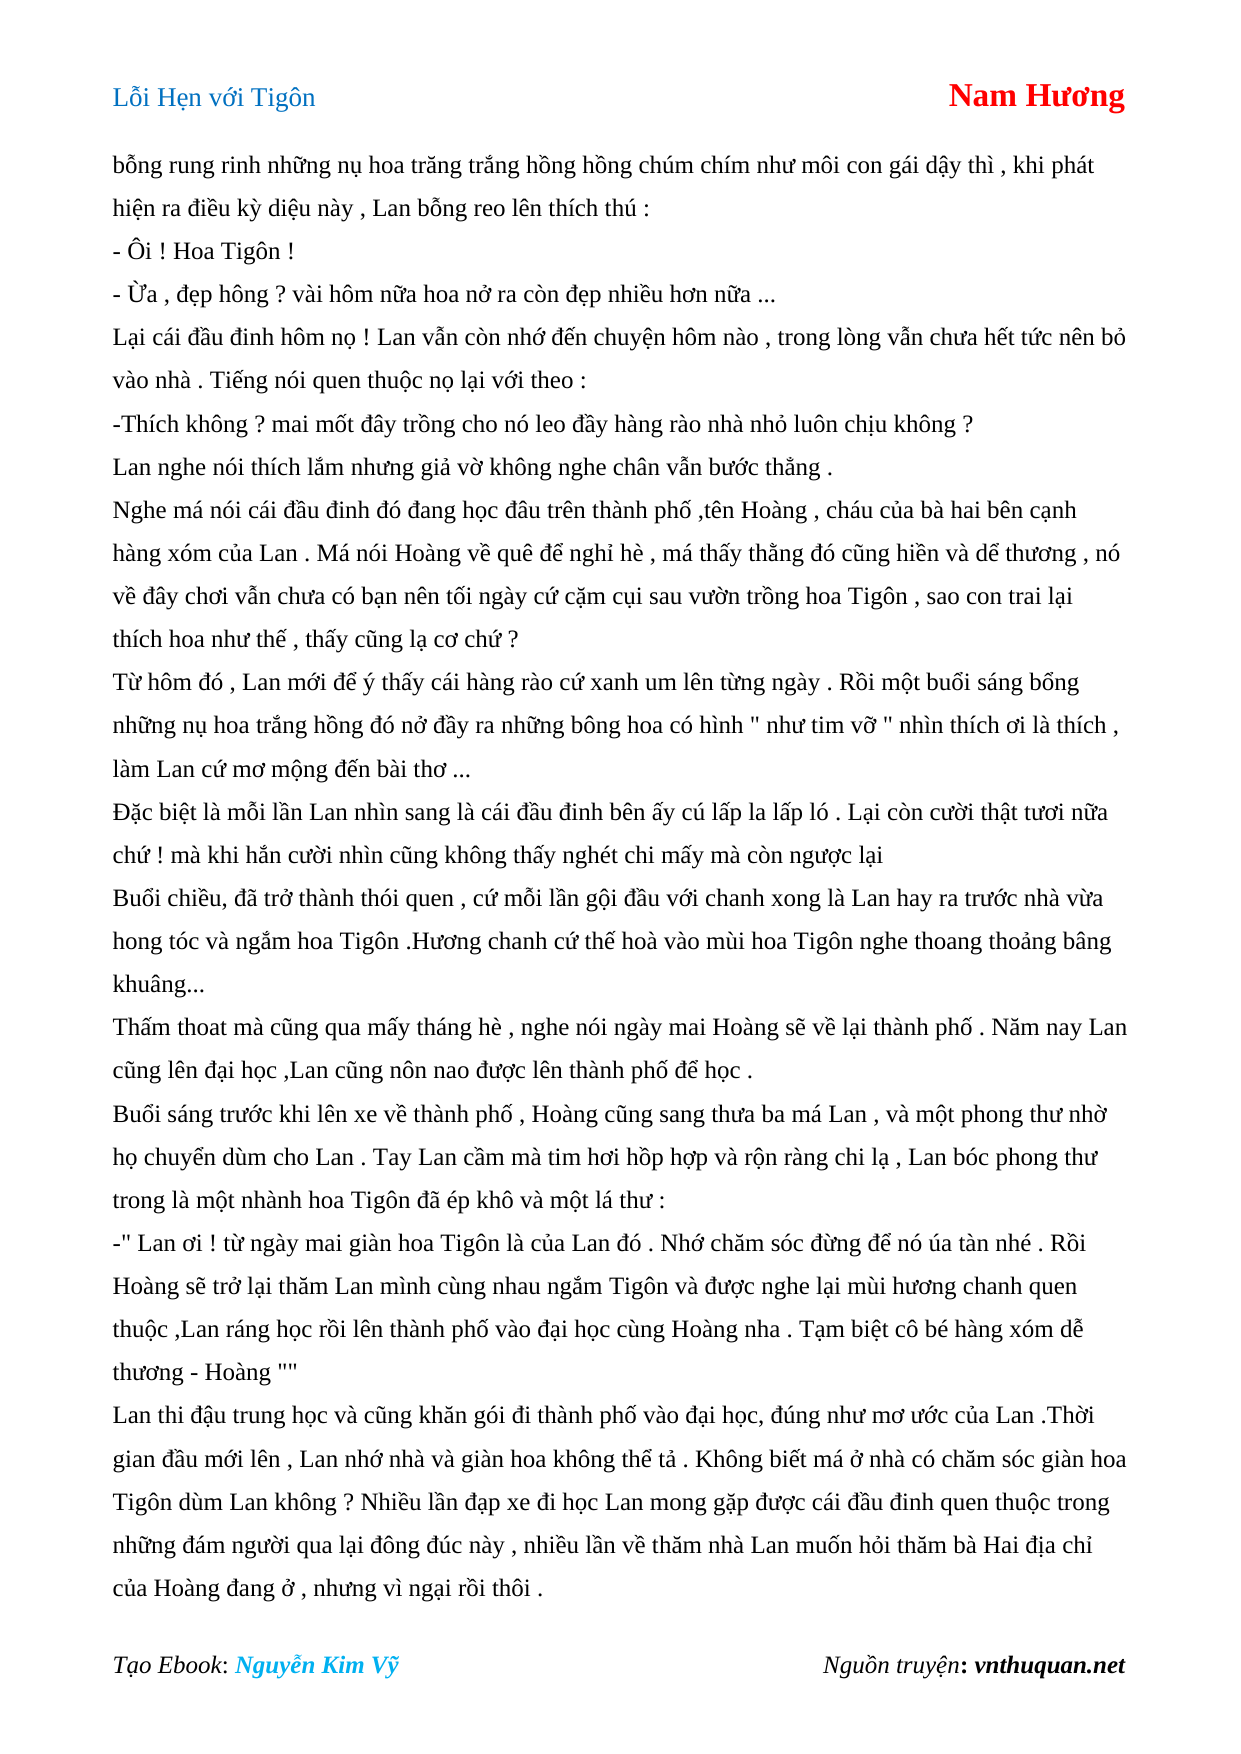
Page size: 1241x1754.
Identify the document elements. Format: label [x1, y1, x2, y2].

text [112, 150, 1128, 1602]
